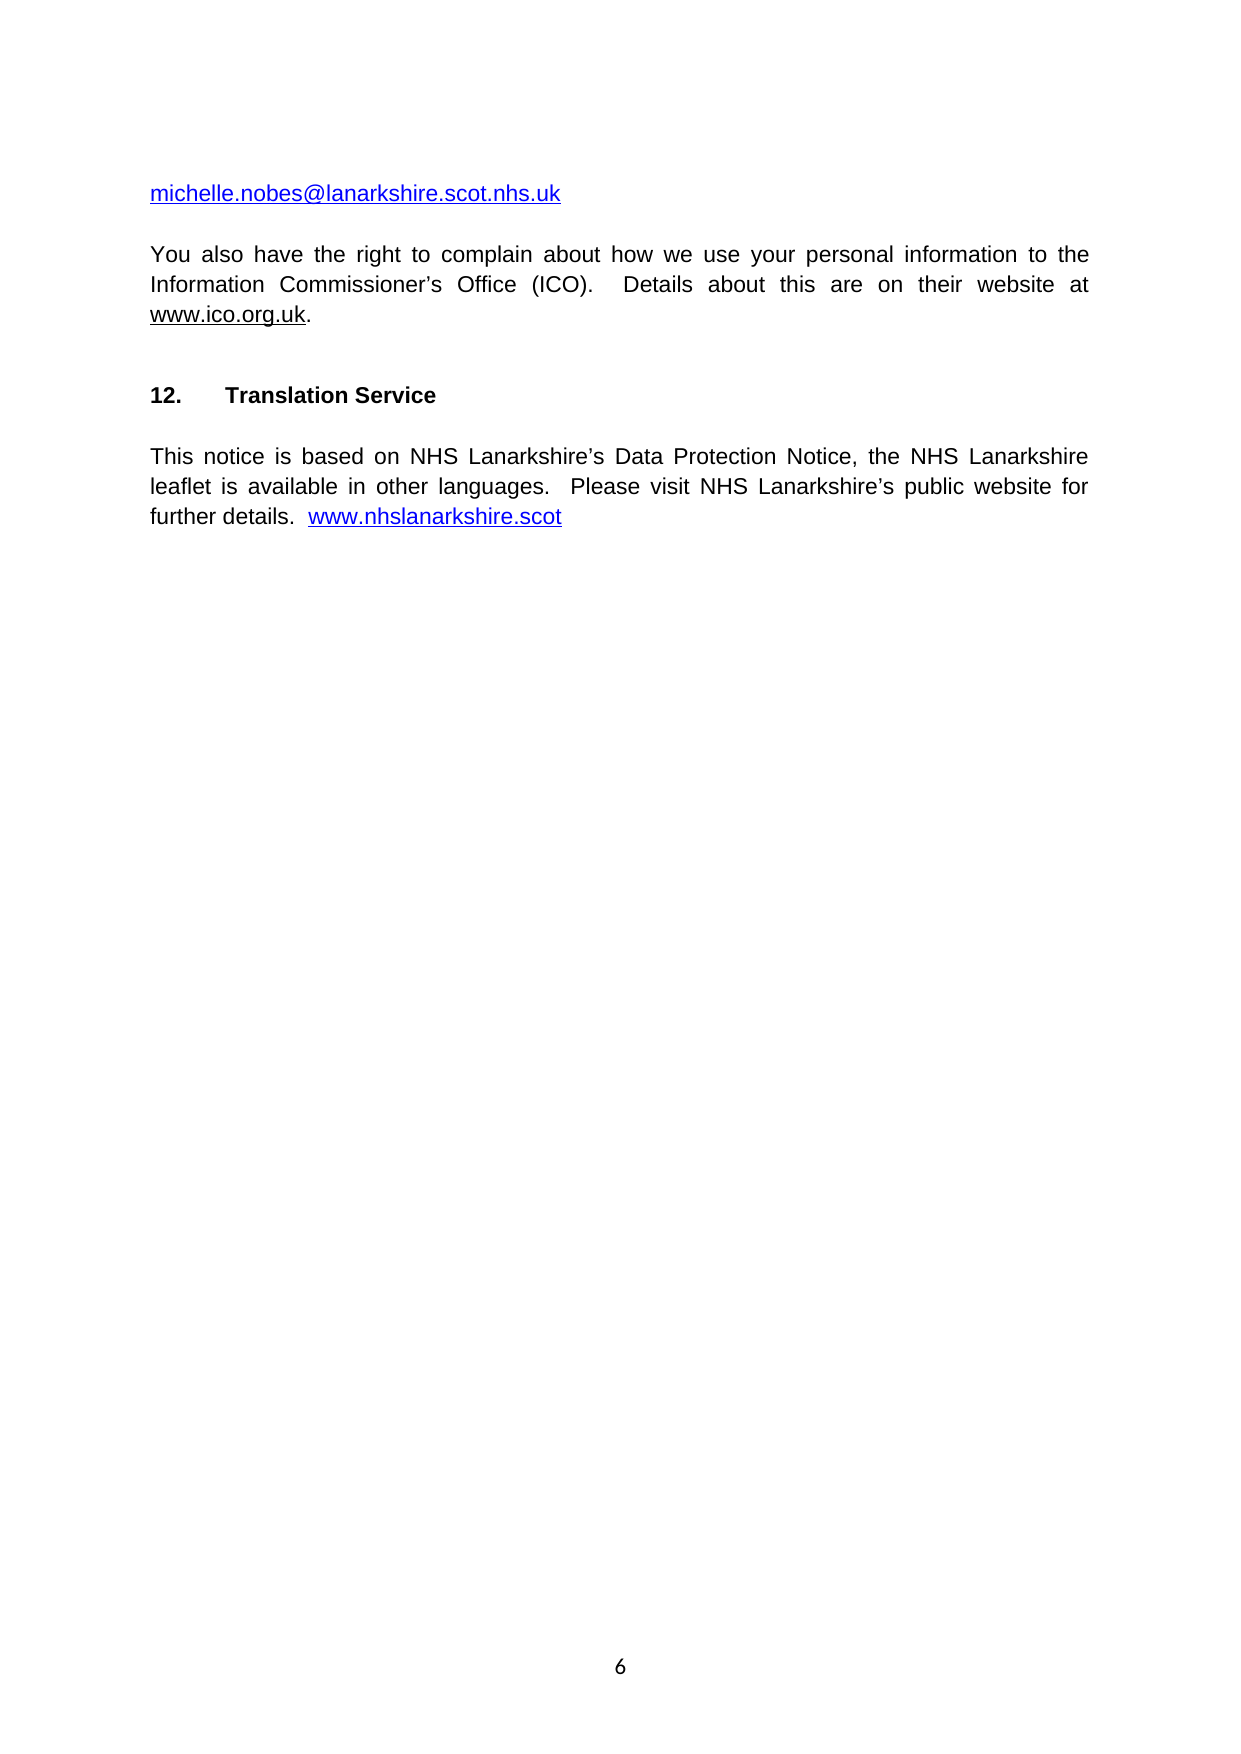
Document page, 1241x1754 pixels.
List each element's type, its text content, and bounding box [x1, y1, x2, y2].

text 12. Translation Service [150, 382, 1090, 409]
text michelle.nobes@lanarkshire.scot.nhs.uk [150, 180, 1090, 207]
text This notice is based on NHS Lanarkshire’s Data Protection Notice, the NHS Lanarkshire leaflet is available in other languages. Please visit NHS Lanarkshire’s public website for further details. www.nhslanarkshire.scot [150, 443, 1090, 529]
text You also have the right to complain about how we use your personal information to the Information Commissioner’s Office (ICO). Details about this are on their website at www.ico.org.uk. [150, 241, 1090, 327]
